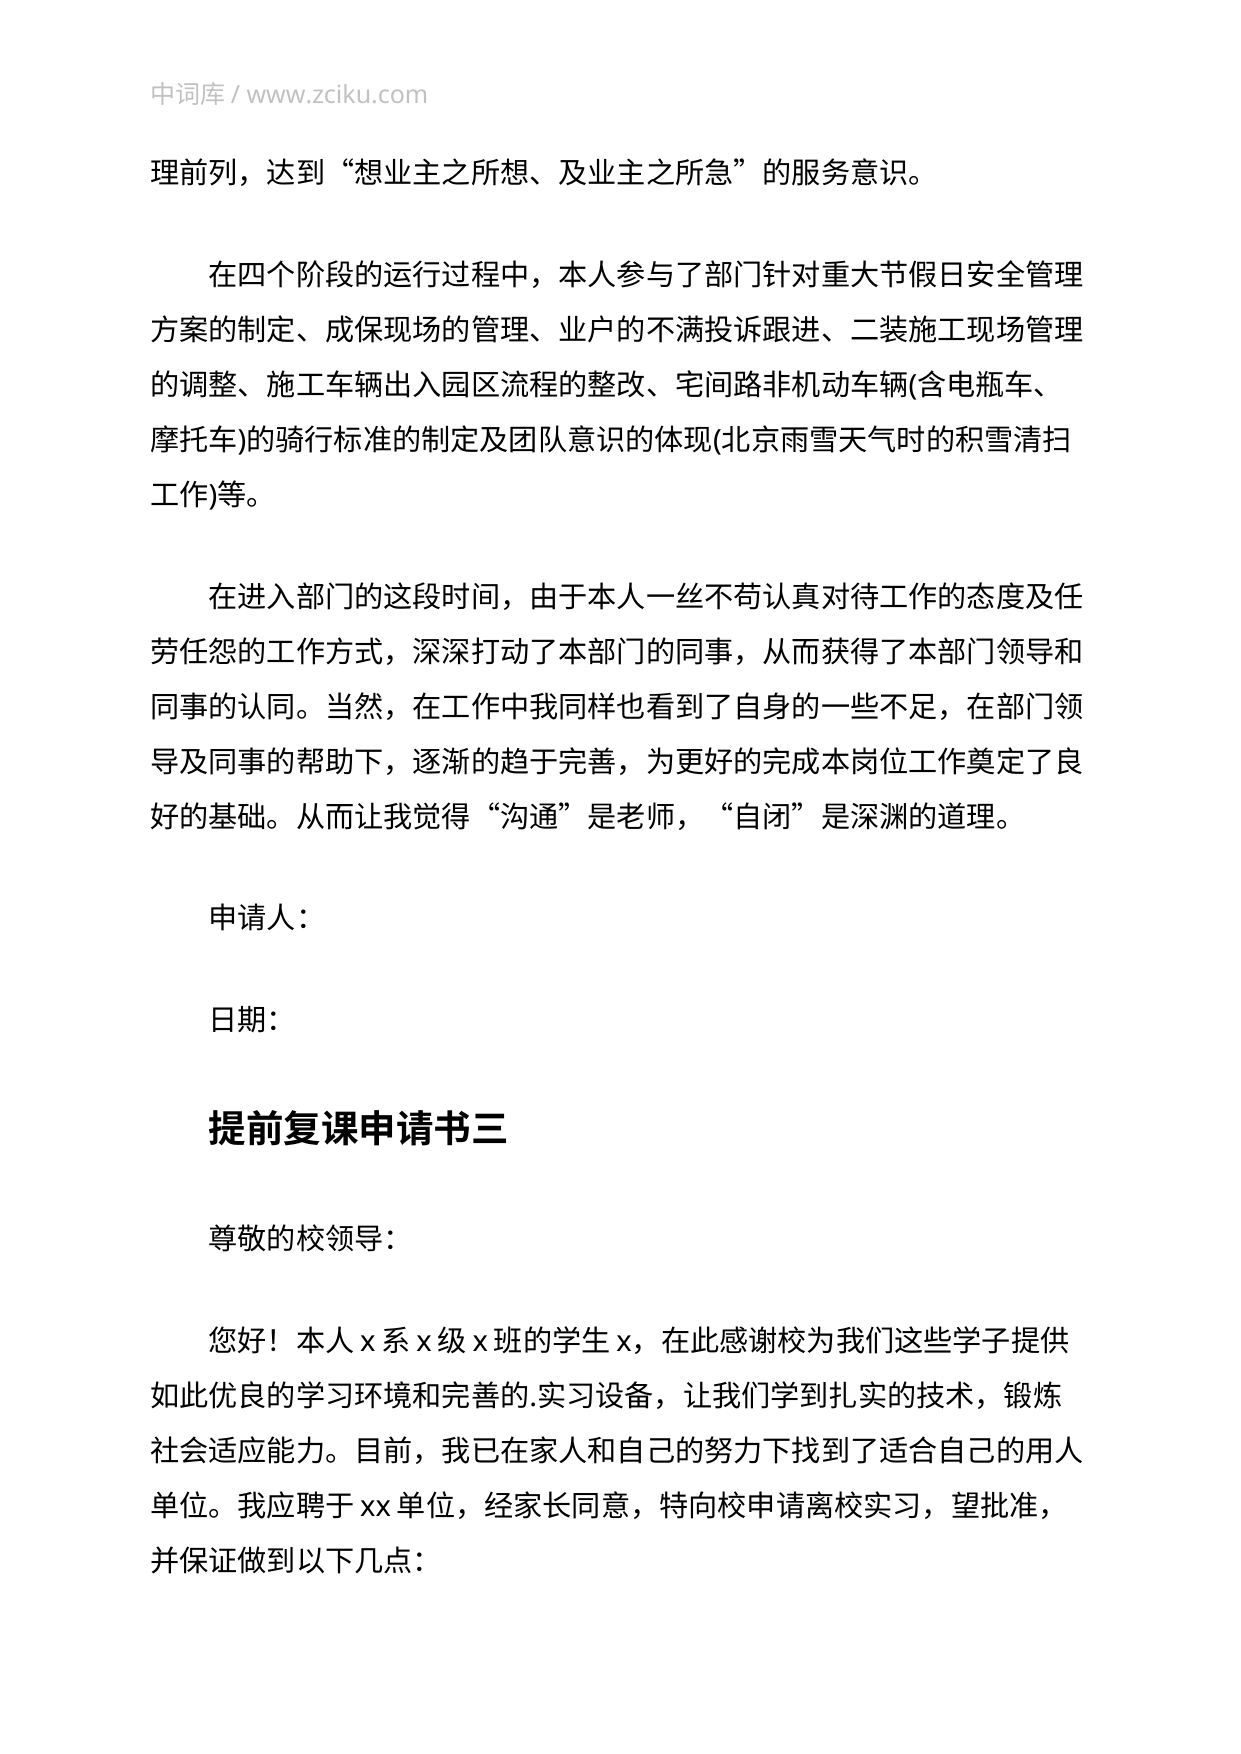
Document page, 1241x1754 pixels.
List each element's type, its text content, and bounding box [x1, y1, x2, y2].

text 申请人： [150, 895, 1090, 937]
text 提前复课申请书三 [150, 1098, 1090, 1153]
text 尊敬的校领导： [150, 1216, 1090, 1258]
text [150, 150, 1090, 192]
text 在四个阶段的运行过程中，本人参与了部门针对重大节假日安全管理方案的制定、成保现场的管理、业户的不满投诉跟进、二装施工现场管理的调整、施工车辆出入园区流程的整改、宅间路非机动车辆(含电瓶车、摩托车)的骑行标准的制定及团队意识的体现(北京雨雪天气时的积雪清扫工作)等。 [150, 252, 1090, 514]
text 在进入部门的这段时间，由于本人一丝不苟认真对待工作的态度及任劳任怨的工作方式，深深打动了本部门的同事，从而获得了本部门领导和同事的认同。当然，在工作中我同样也看到了自身的一些不足，在部门领导及同事的帮助下，逐渐的趋于完善，为更好的完成本岗位工作奠定了良好的基础。从而让我觉得“沟通”是老师，“自闭”是深渊的道理。 [150, 573, 1090, 835]
text 日期： [150, 997, 1090, 1039]
text 您好！本人x系x级x班的学生x，在此感谢校为我们这些学子提供如此优良的学习环境和完善的.实习设备，让我们学到扎实的技术，锻炼社会适应能力。目前，我已在家人和自己的努力下找到了适合自己的用人单位。我应聘于xx单位，经家长同意，特向校申请离校实习，望批准，并保证做到以下几点： [150, 1318, 1090, 1580]
